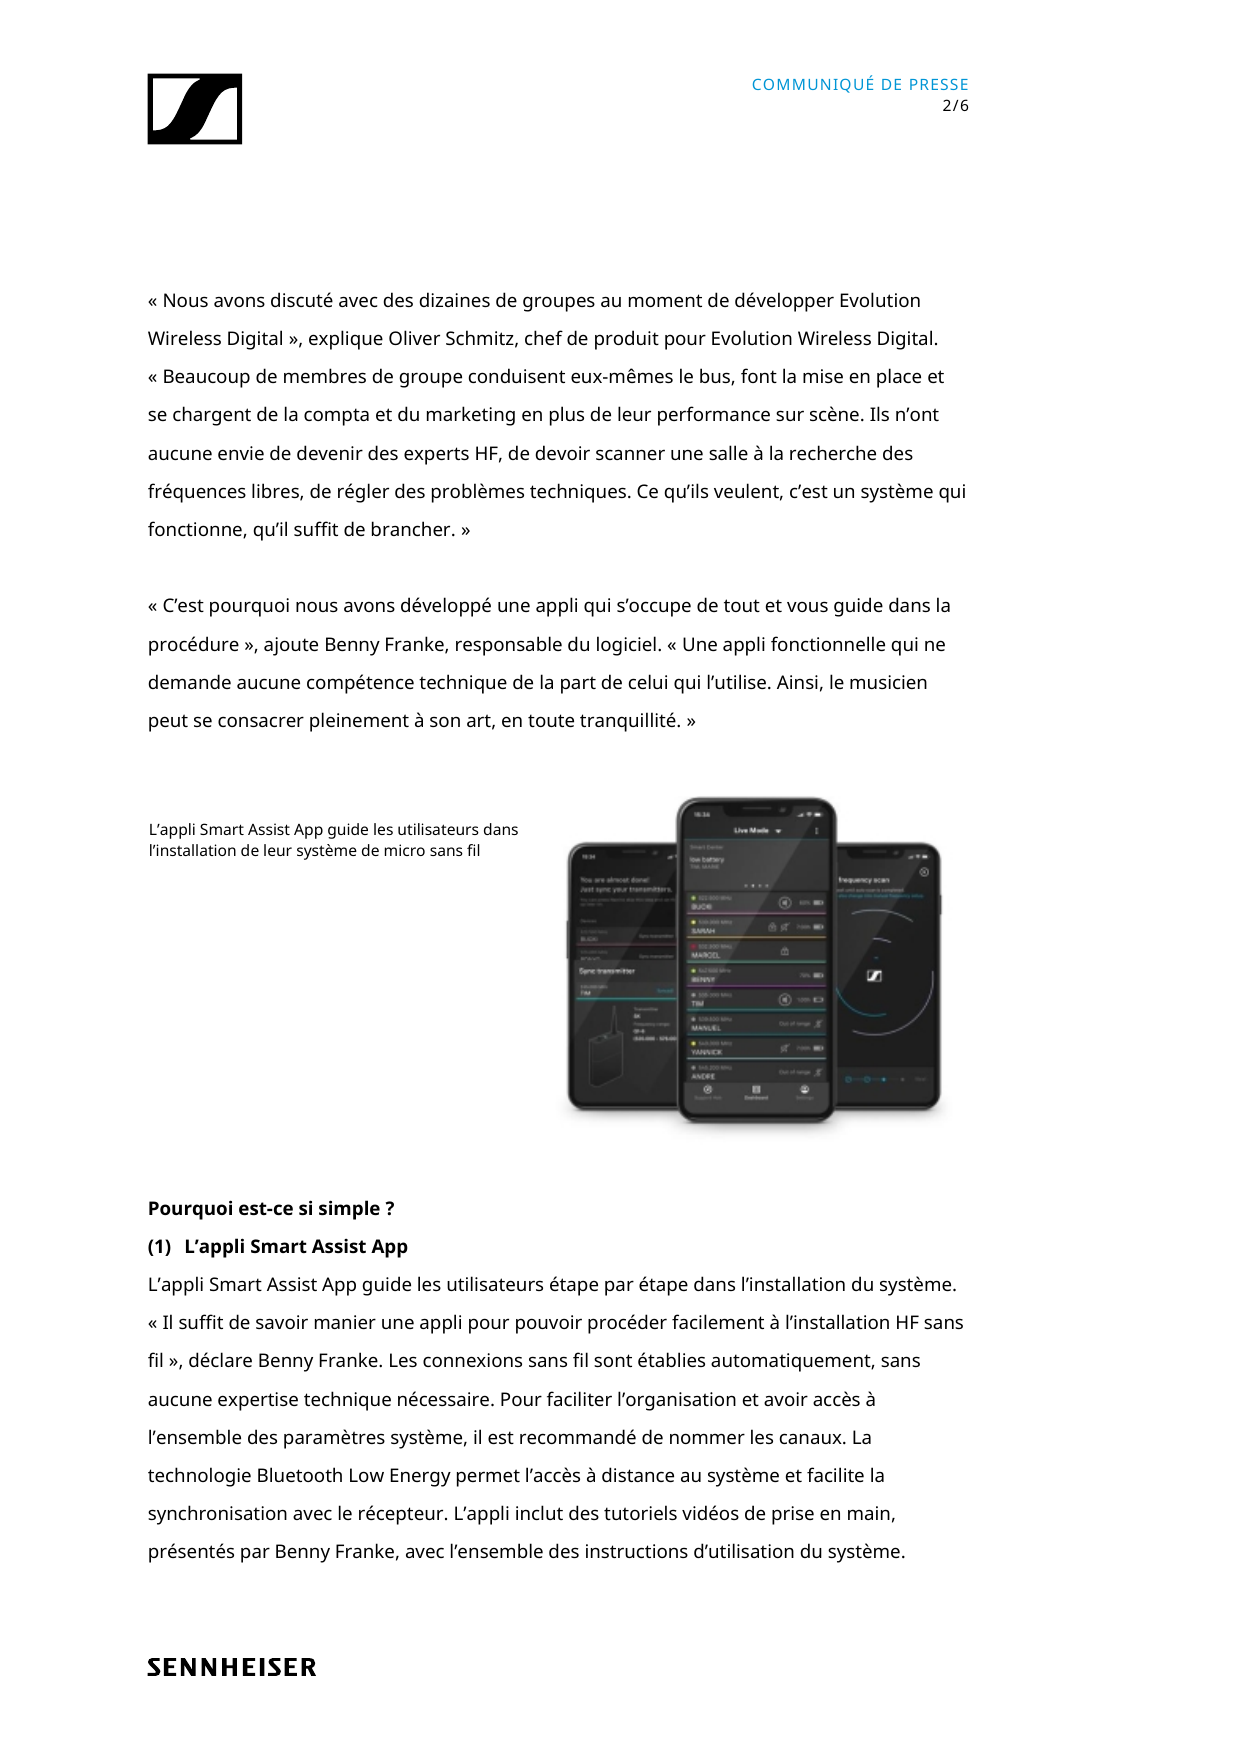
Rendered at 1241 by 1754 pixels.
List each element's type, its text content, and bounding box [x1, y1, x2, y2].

text L’appli Smart Assist App guide les utilisateurs étape par étape dans l’installation du système. « Il suffit de savoir manier une appli pour pouvoir procéder facilement à l’installation HF sans fil », déclare Benny Franke. Les connexions sans fil sont établies automatiquement, sans aucune expertise technique nécessaire. Pour faciliter l’organisation et avoir accès à l’ensemble des paramètres système, il est recommandé de nommer les canaux. La technologie Bluetooth Low Energy permet l’accès à distance au système et facilite la synchronisation avec le récepteur. L’appli inclut des tutoriels vidéos de prise en main, présentés par Benny Franke, avec l’ensemble des instructions d’utilisation du système. [148, 1271, 968, 1564]
list L’appli Smart Assist App [148, 1233, 968, 1258]
text Pourquoi est-ce si simple ? [148, 1195, 968, 1220]
table_header [537, 784, 981, 1157]
picture [537, 784, 969, 1146]
text « C’est pourquoi nous avons développé une appli qui s’occupe de tout et vous guide dans la procédure », ajoute Benny Franke, responsable du logiciel. « Une appli fonctionnelle qui ne demande aucune compétence technique de la part de celui qui l’utilise. Ainsi, le musicien peut se consacrer pleinement à son art, en toute tranquillité. » [148, 593, 968, 733]
text « Nous avons discuté avec des dizaines de groupes au moment de développer Evolution Wireless Digital », explique Oliver Schmitz, chef de produit pour Evolution Wireless Digital. « Beaucoup de membres de groupe conduisent eux-mêmes le bus, font la mise en place et se chargent de la compta et du marketing en plus de leur performance sur scène. Ils n’ont aucune envie de devenir des experts HF, de devoir scanner une salle à la recherche des fréquences libres, de régler des problèmes techniques. Ce qu’ils veulent, c’est un système qui fonctionne, qu’il suffit de brancher. » [148, 287, 968, 542]
table_header L’appli Smart Assist App guide les utilisateurs dans l’installation de leur système de micro sans fil [148, 784, 537, 1157]
